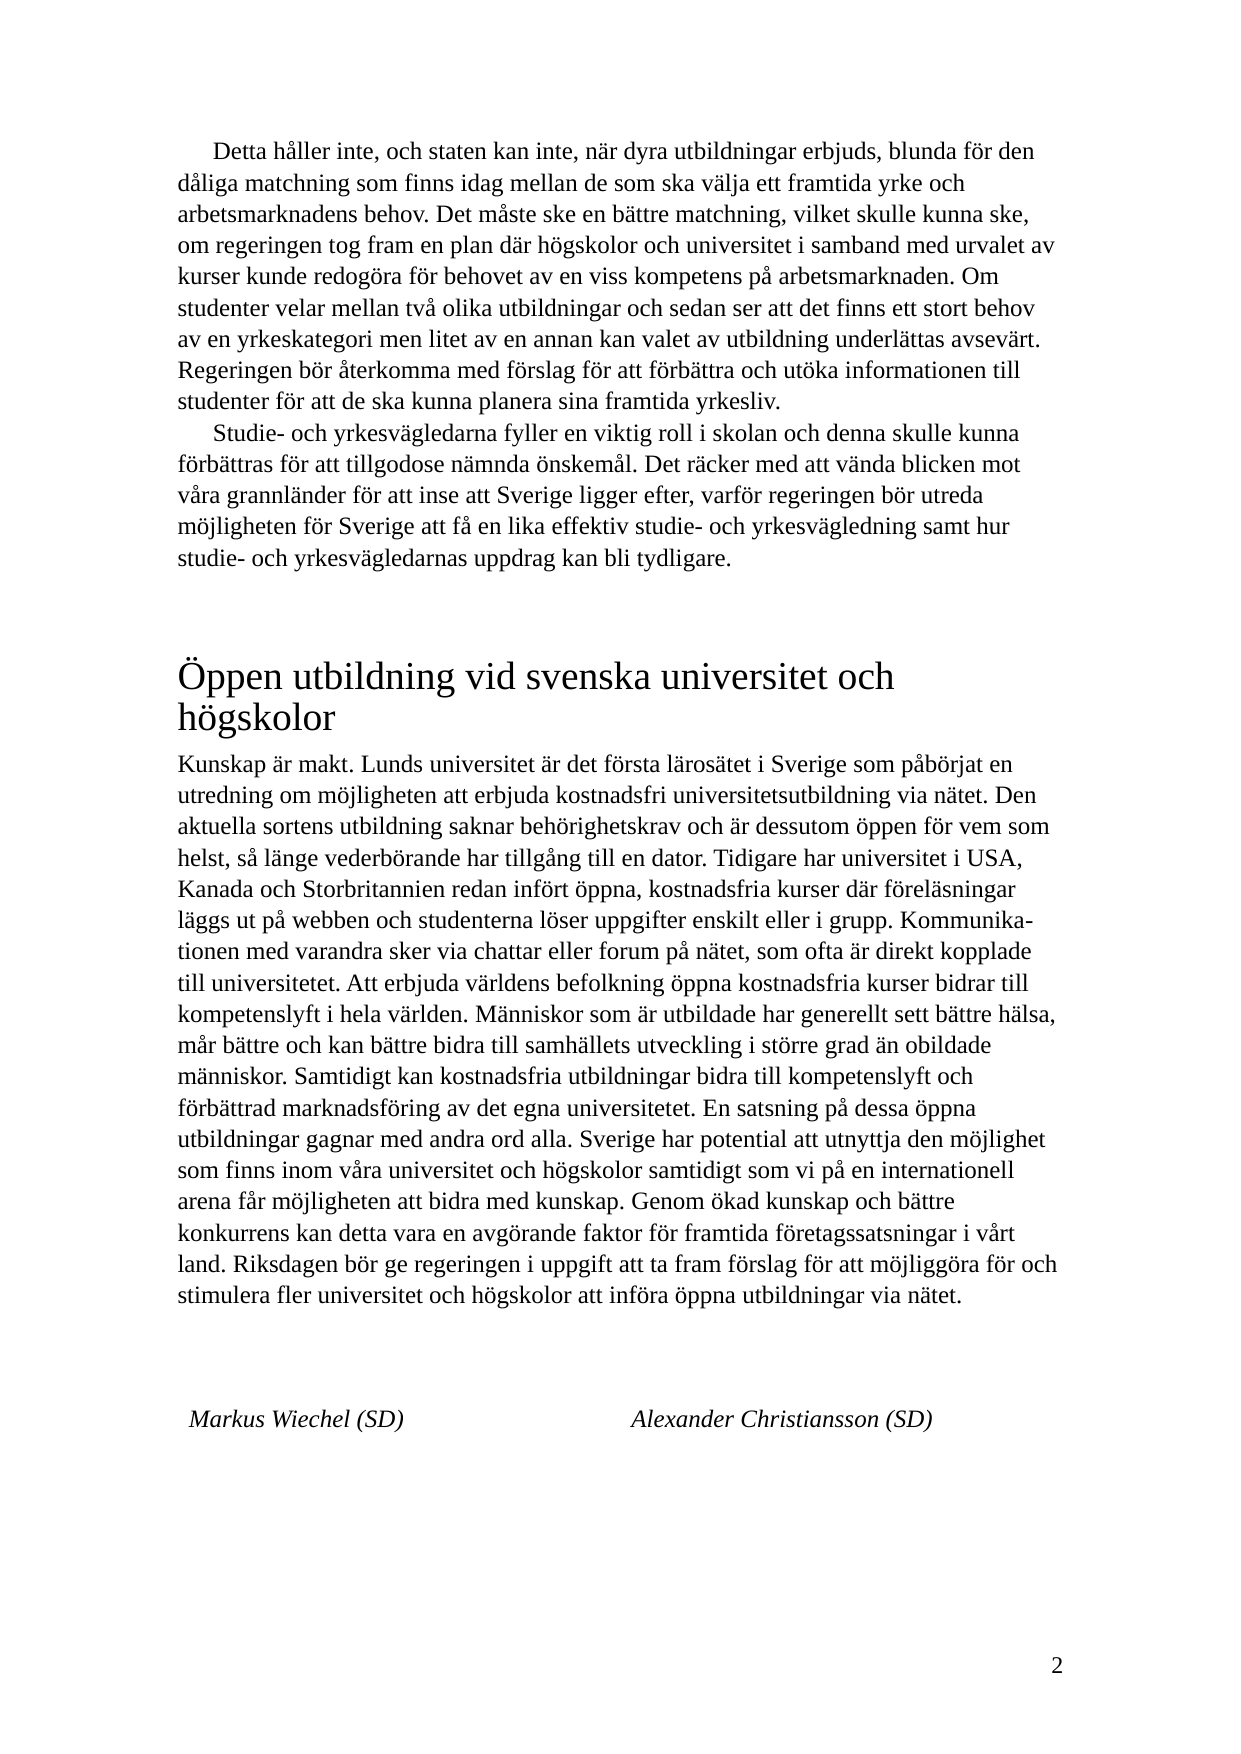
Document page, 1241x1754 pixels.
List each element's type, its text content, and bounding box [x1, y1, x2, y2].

text Kunskap är makt. Lunds universitet är det första lärosätet i Sverige som påbörjat en utredning om möjligheten att erbjuda kostnadsfri universitetsutbildning via nätet. Den aktuella sortens utbildning saknar behörighetskrav och är dessutom öppen för vem som helst, så länge vederbörande har tillgång till en dator. Tidigare har universitet i USA, Kanada och Storbritannien redan infört öppna, kostnadsfria kurser där föreläsningar läggs ut på webben och studenterna löser uppgifter enskilt eller i grupp. Kommunikationen med varandra sker via chattar eller forum på nätet, som ofta är direkt kopplade till universitetet. Att erbjuda världens befolkning öppna kostnadsfria kurser bidrar till kompetenslyft i hela världen. Människor som är utbildade har generellt sett bättre hälsa, mår bättre och kan bättre bidra till samhällets utveckling i större grad än obildade människor. Samtidigt kan kostnadsfria utbildningar bidra till kompetenslyft och förbättrad marknadsföring av det egna universitetet. En satsning på dessa öppna utbildningar gagnar med andra ord alla. Sverige har potential att utnyttja den möjlighet som finns inom våra universitet och högskolor samtidigt som vi på en internationell arena får möjligheten att bidra med kunskap. Genom ökad kunskap och bättre konkurrens kan detta vara en avgörande faktor för framtida företagssatsningar i vårt land. Riksdagen bör ge regeringen i uppgift att ta fram förslag för att möjliggöra för och stimulera fler universitet och högskolor att införa öppna utbildningar via nätet. [177, 746, 1063, 1309]
text Detta håller inte, och staten kan inte, när dyra utbildningar erbjuds, blunda för den dåliga matchning som finns idag mellan de som ska välja ett framtida yrke och arbetsmarknadens behov. Det måste ske en bättre matchning, vilket skulle kunna ske, om regeringen tog fram en plan där högskolor och universitet i samband med urvalet av kurser kunde redogöra för behovet av en viss kompetens på arbetsmarknaden. Om studenter velar mellan två olika utbildningar och sedan ser att det finns ett stort behov av en yrkeskategori men litet av en annan kan valet av utbildning underlättas avsevärt. Regeringen bör återkomma med förslag för att förbättra och utöka informationen till studenter för att de ska kunna planera sina framtida yrkesliv. [177, 134, 1063, 415]
text Studie- och yrkesvägledarna fyller en viktig roll i skolan och denna skulle kunna förbättras för att tillgodose nämnda önskemål. Det räcker med att vända blicken mot våra grannländer för att inse att Sverige ligger efter, varför regeringen bör utreda möjligheten för Sverige att få en lika effektiv studie- och yrkesvägledning samt hur studie- och yrkesvägledarnas uppdrag kan bli tydligare. [177, 415, 1063, 571]
table_header Markus Wiechel (SD) [177, 1371, 620, 1440]
table_header Alexander Christiansson (SD) [620, 1371, 1063, 1440]
subtitle Öppen utbildning vid svenska universitet och högskolor [177, 657, 1063, 738]
